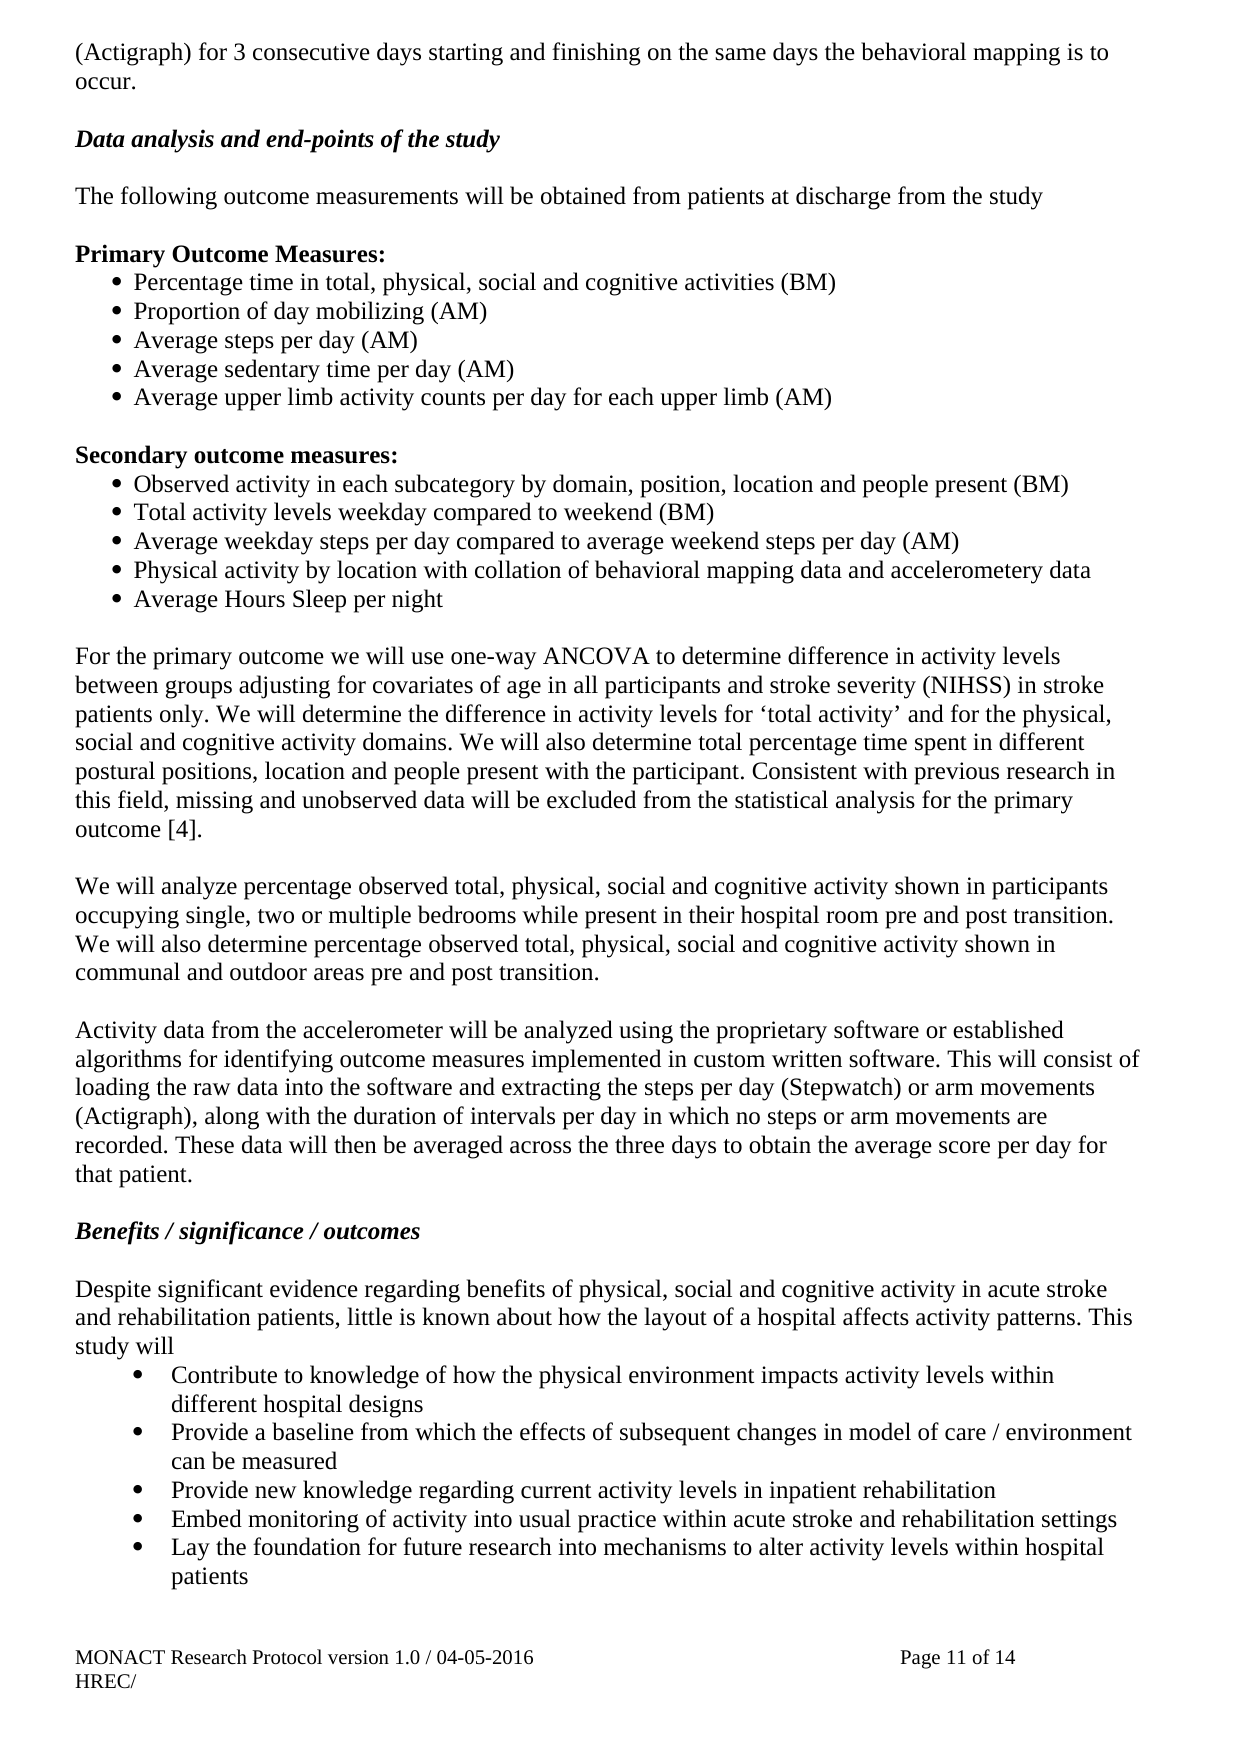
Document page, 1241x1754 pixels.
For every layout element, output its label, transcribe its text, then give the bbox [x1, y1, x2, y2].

text Primary Outcome Measures: [75, 239, 1144, 267]
list Average Hours Sleep per night [112, 584, 1144, 612]
list Observed activity in each subcategory by domain, position, location and people present (BM) [112, 469, 1144, 497]
list Provide new knowledge regarding current activity levels in inpatient rehabilitation [133, 1475, 1144, 1504]
list Total activity levels weekday compared to weekend (BM) [112, 497, 1144, 526]
list Average sedentary time per day (AM) [112, 354, 1144, 382]
text Activity data from the accelerometer will be analyzed using the proprietary software or established algorithms for identifying outcome measures implemented in custom written software. This will consist of loading the raw data into the software and extracting the steps per day (Stepwatch) or arm movements (Actigraph), along with the duration of intervals per day in which no steps or arm movements are recorded. These data will then be averaged across the three days to obtain the average score per day for that patient. [75, 1015, 1144, 1187]
list Physical activity by location with collation of behavioral mapping data and accelerometery data [112, 555, 1144, 584]
list Proportion of day mobilizing (AM) [112, 296, 1144, 325]
text Despite significant evidence regarding benefits of physical, social and cognitive activity in acute stroke and rehabilitation patients, little is known about how the layout of a hospital affects activity patterns. This study will [75, 1274, 1144, 1360]
text For the primary outcome we will use one-way ANCOVA to determine difference in activity levels between groups adjusting for covariates of age in all participants and stroke severity (NIHSS) in stroke patients only. We will determine the difference in activity levels for ‘total activity’ and for the physical, social and cognitive activity domains. We will also determine total percentage time spent in different postural positions, location and people present with the participant. Consistent with previous research in this field, missing and unobserved data will be excluded from the statistical analysis for the primary outcome [4]. [75, 641, 1144, 842]
text Secondary outcome measures: [75, 440, 1144, 469]
list Provide a baseline from which the effects of subsequent changes in model of care / environment can be measured [133, 1417, 1144, 1475]
text The following outcome measurements will be obtained from patients at discharge from the study [75, 181, 1144, 210]
text Data analysis and end-points of the study [75, 124, 1144, 152]
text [75, 37, 1144, 95]
text Benefits / significance / outcomes [75, 1216, 1144, 1245]
list Contribute to knowledge of how the physical environment impacts activity levels within different hospital designs [133, 1360, 1144, 1417]
list Percentage time in total, physical, social and cognitive activities (BM) [112, 267, 1144, 296]
list Average steps per day (AM) [112, 325, 1144, 354]
list Average weekday steps per day compared to average weekend steps per day (AM) [112, 526, 1144, 555]
list Average upper limb activity counts per day for each upper limb (AM) [112, 382, 1144, 411]
text We will analyze percentage observed total, physical, social and cognitive activity shown in participants occupying single, two or multiple bedrooms while present in their hospital room pre and post transition. We will also determine percentage observed total, physical, social and cognitive activity shown in communal and outdoor areas pre and post transition. [75, 871, 1144, 986]
list Embed monitoring of activity into usual practice within acute stroke and rehabilitation settings [133, 1504, 1144, 1532]
list Lay the foundation for future research into mechanisms to alter activity levels within hospital patients [133, 1532, 1144, 1590]
